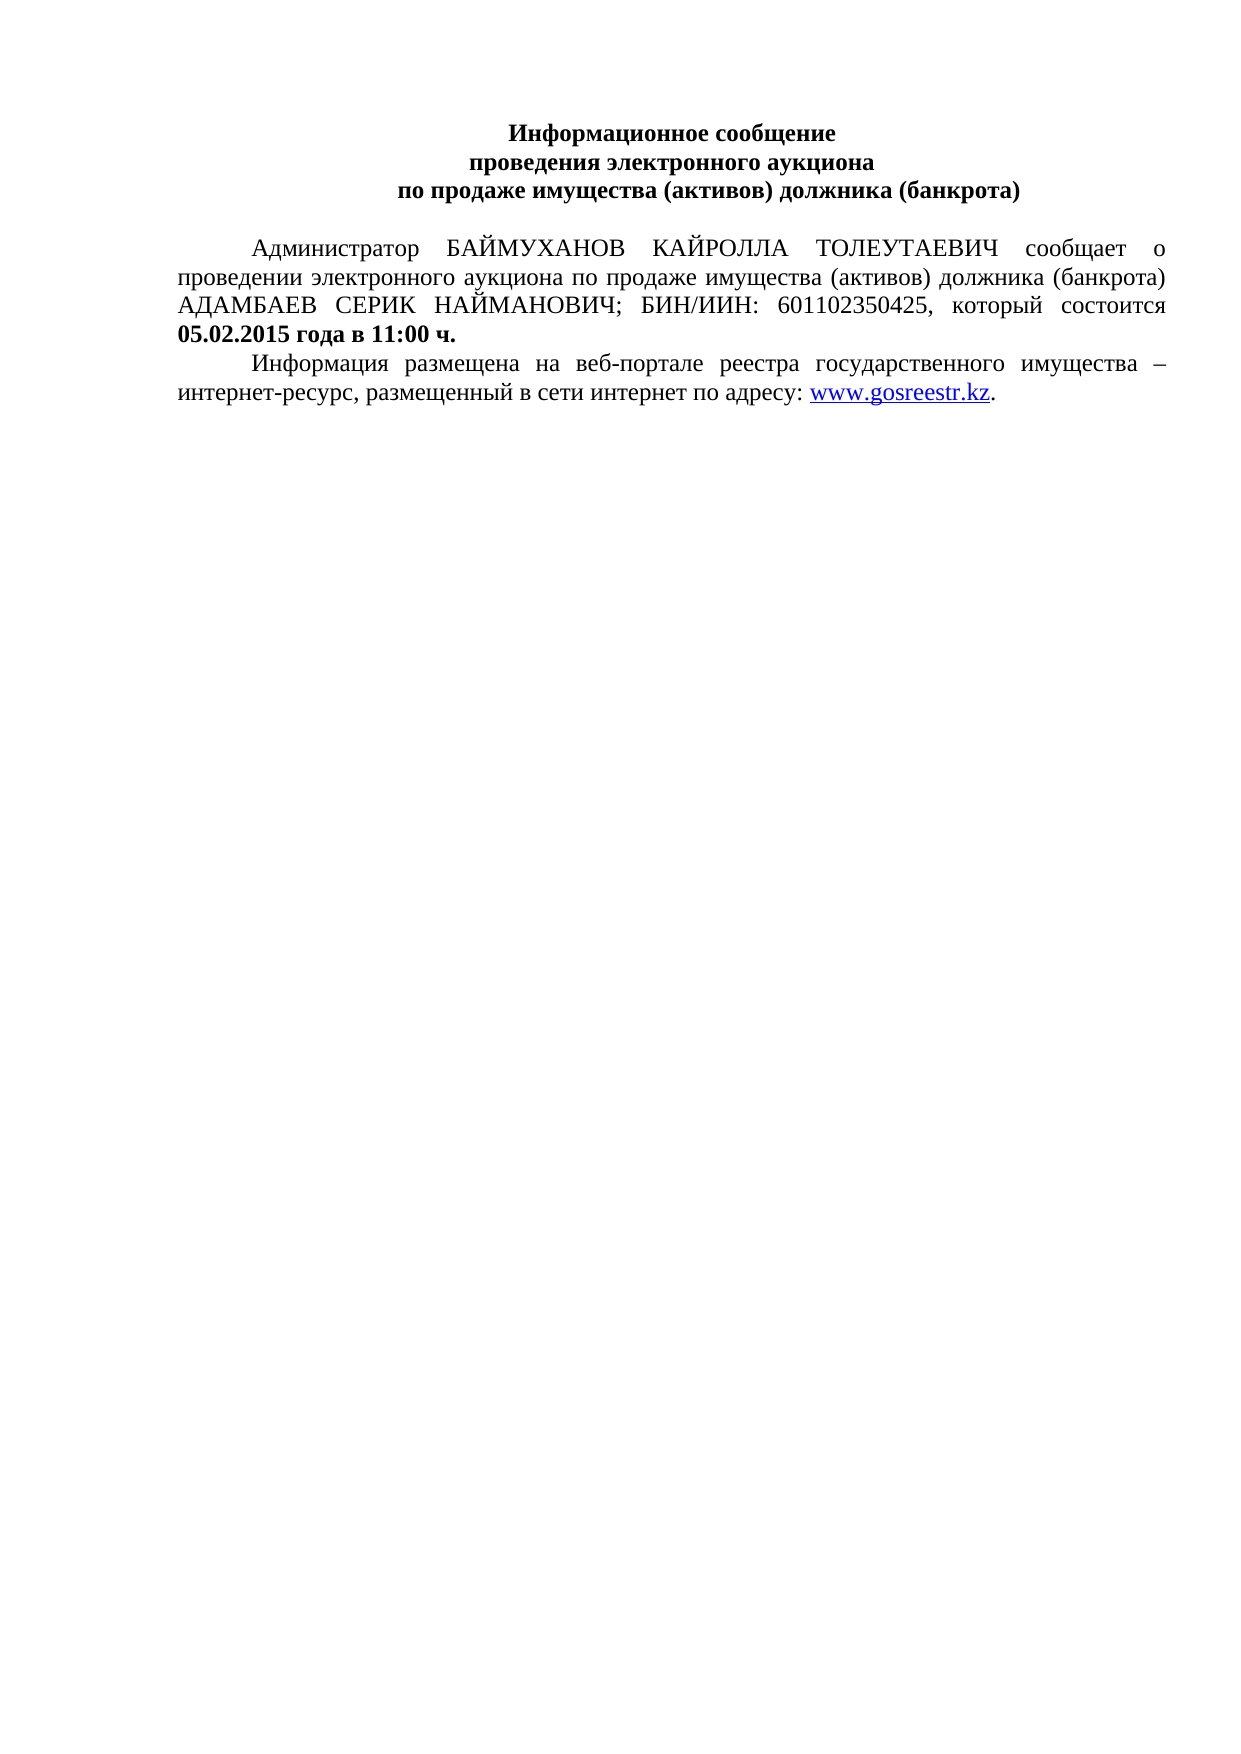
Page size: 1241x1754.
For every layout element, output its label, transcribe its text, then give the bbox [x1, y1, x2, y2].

text проведения электронного аукциона [177, 147, 1167, 176]
text Информация размещена на веб-портале реестра государственного имущества – интернет-ресурс, размещенный в сети интернет по адресу: www.gosreestr.kz. [177, 348, 1167, 406]
text по продаже имущества (активов) должника (банкрота) [177, 176, 1167, 204]
text Информационное сообщение [177, 118, 1167, 147]
text Администратор БАЙМУХАНОВ КАЙРОЛЛА ТОЛЕУТАЕВИЧ сообщает о проведении электронного аукциона по продаже имущества (активов) должника (банкрота) АДАМБАЕВ СЕРИК НАЙМАНОВИЧ; БИН/ИИН: 601102350425, который состоится 05.02.2015 года в 11:00 ч. [177, 233, 1167, 348]
